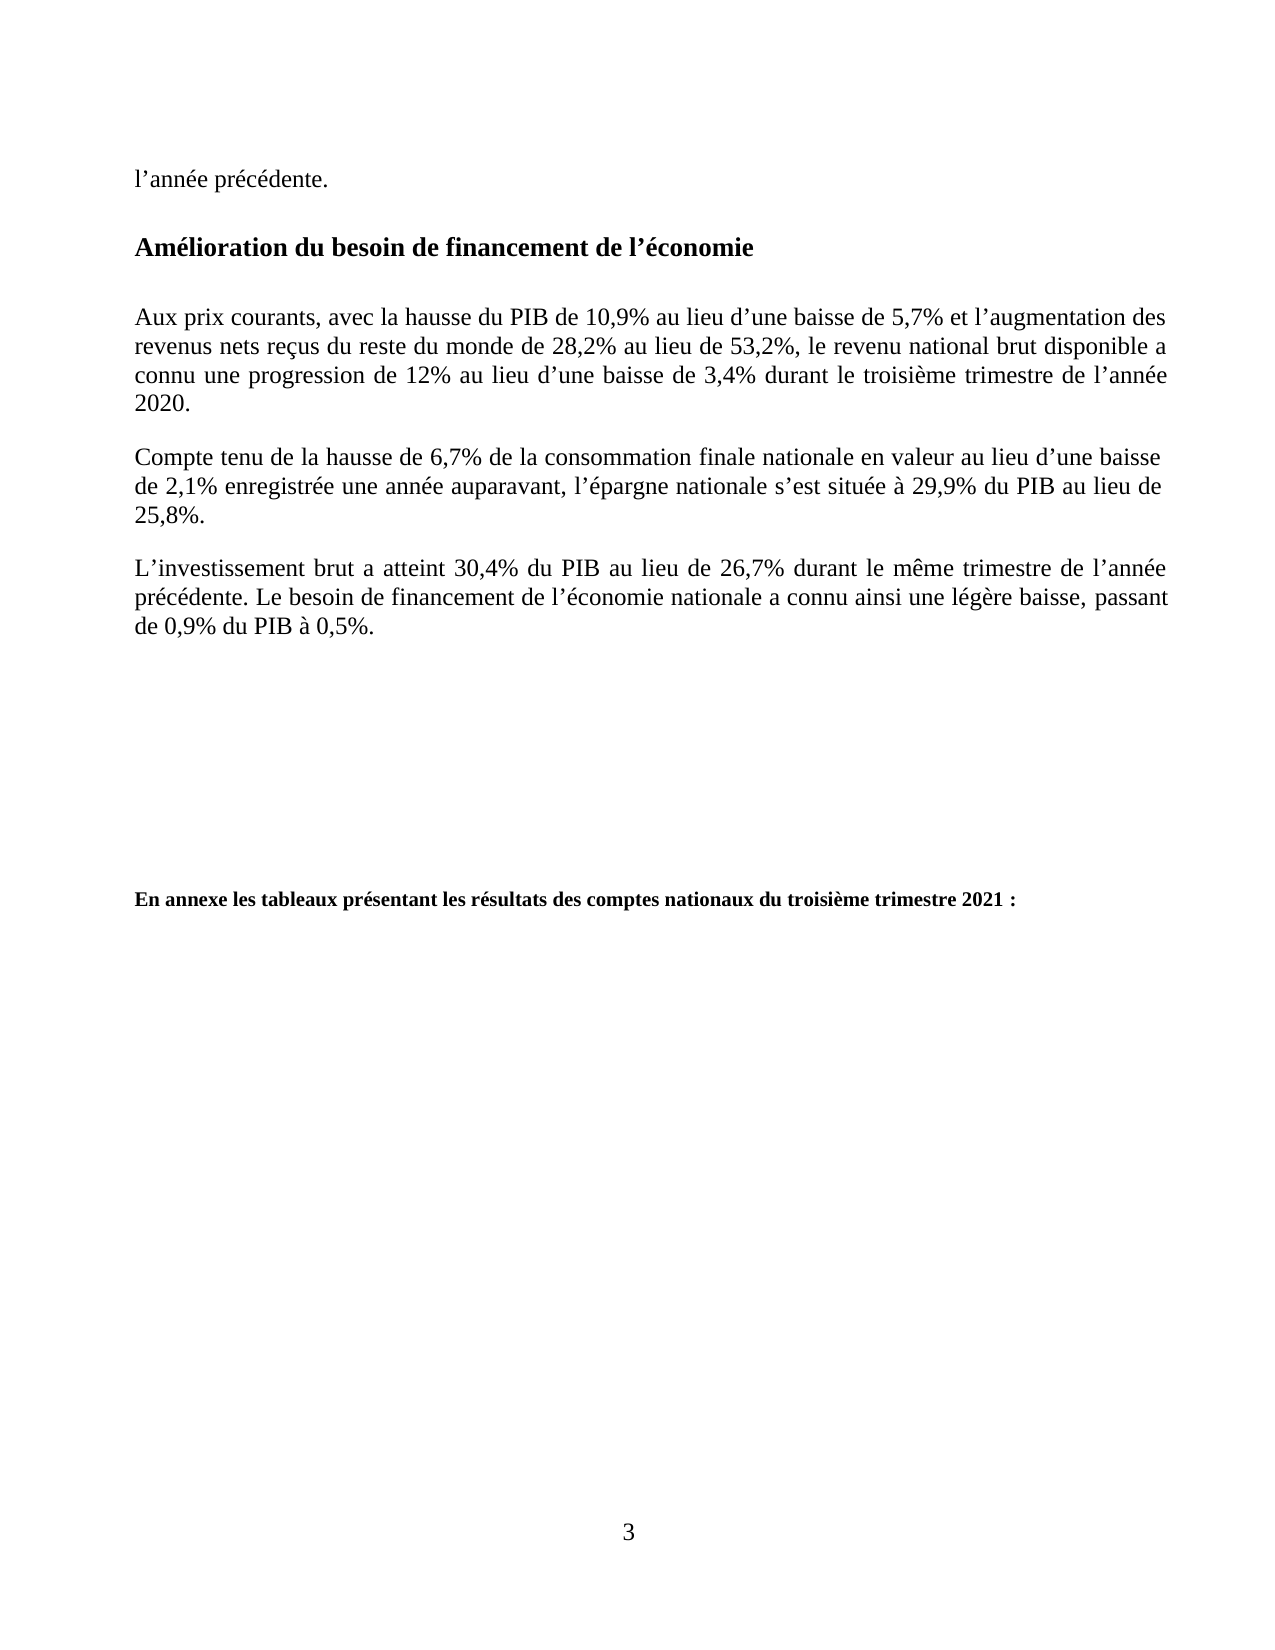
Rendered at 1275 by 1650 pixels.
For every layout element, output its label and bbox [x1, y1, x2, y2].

table_header [127, 148, 1175, 1489]
